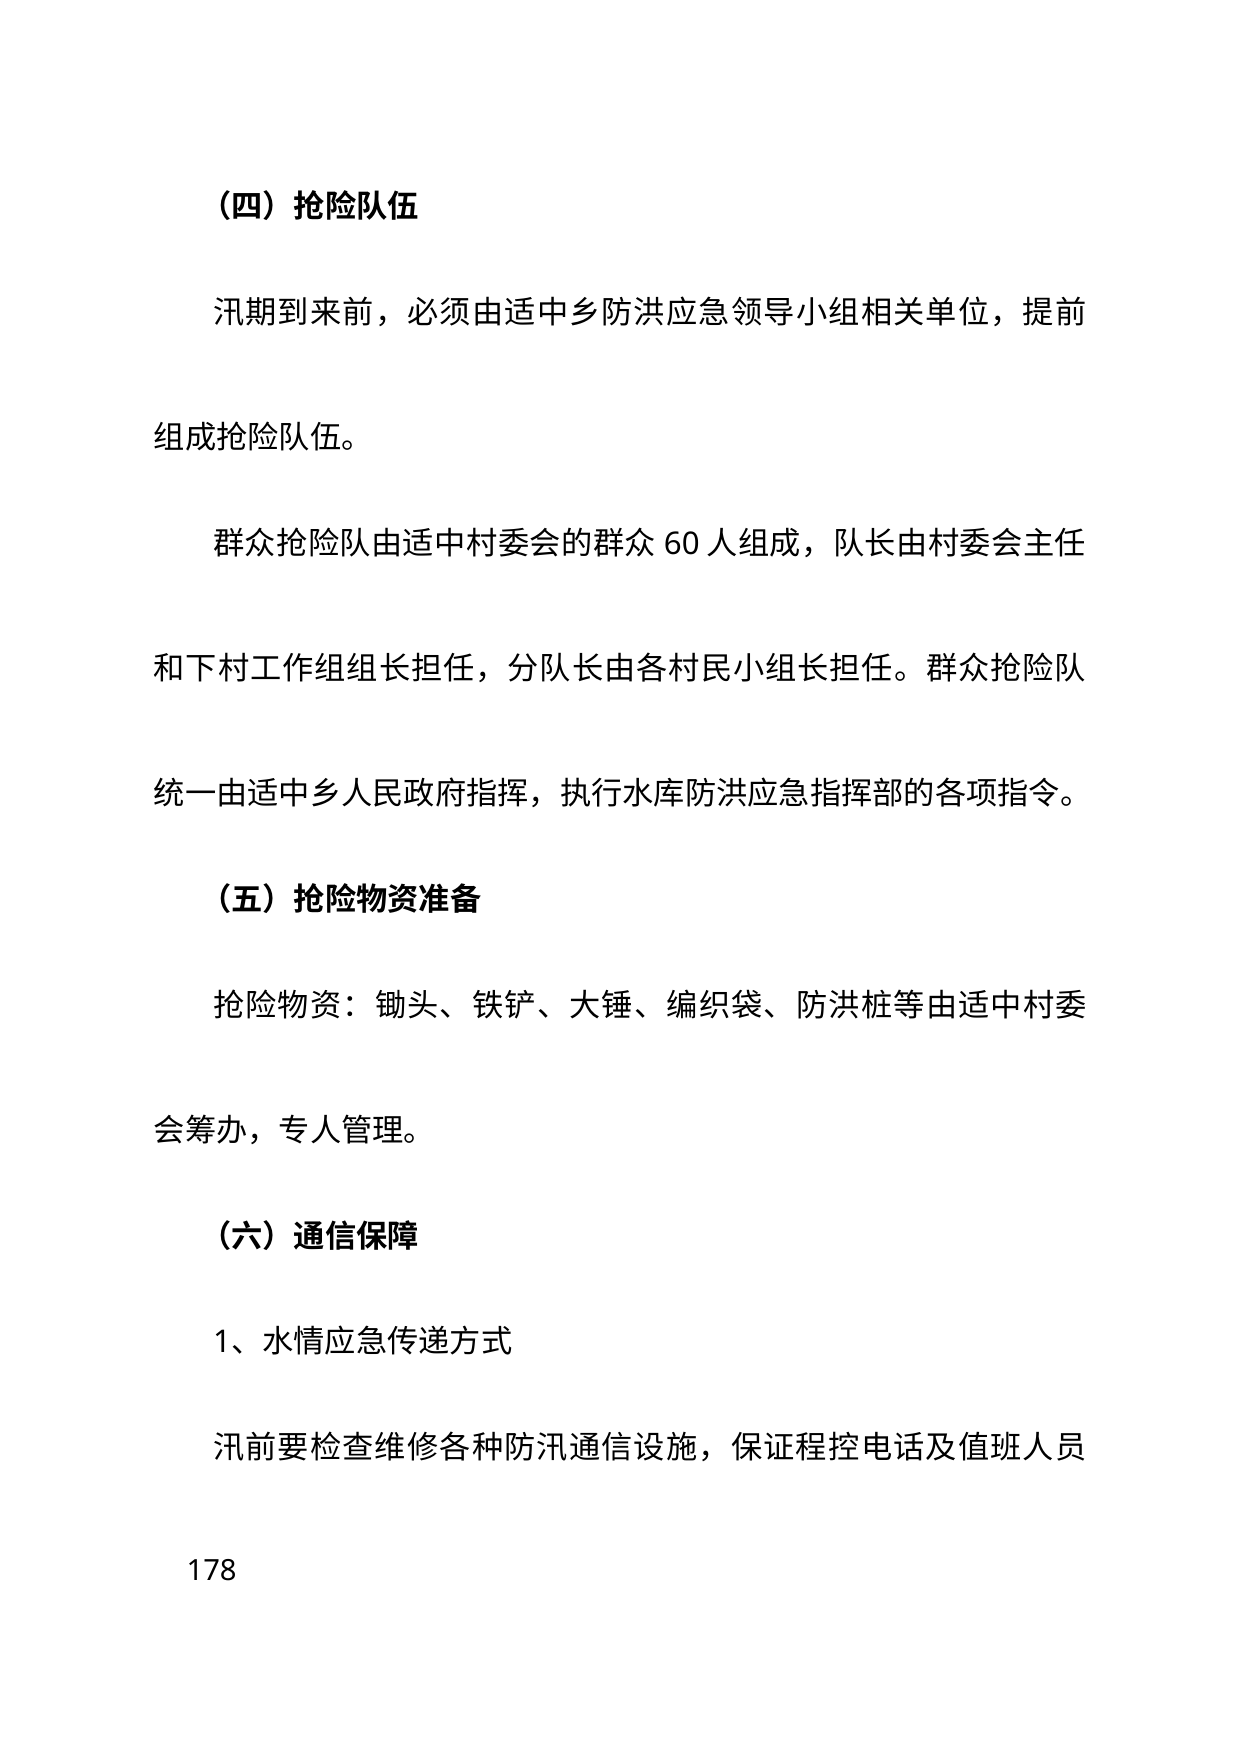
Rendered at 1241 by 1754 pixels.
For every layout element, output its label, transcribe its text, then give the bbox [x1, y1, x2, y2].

text （六）通信保障 [153, 1192, 1087, 1275]
text （五）抢险物资准备 [153, 855, 1087, 938]
text 群众抢险队由适中村委会的群众60人组成，队长由村委会主任和下村工作组组长担任，分队长由各村民小组长担任。群众抢险队统一由适中乡人民政府指挥，执行水库防洪应急指挥部的各项指令。 [153, 499, 1087, 832]
text 汛期到来前，必须由适中乡防洪应急领导小组相关单位，提前组成抢险队伍。 [153, 268, 1087, 476]
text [153, 1404, 1087, 1487]
text 抢险物资：锄头、铁铲、大锤、编织袋、防洪桩等由适中村委会筹办，专人管理。 [153, 961, 1087, 1169]
text 1、水情应急传递方式 [153, 1298, 1087, 1381]
text （四）抢险队伍 [153, 162, 1087, 245]
